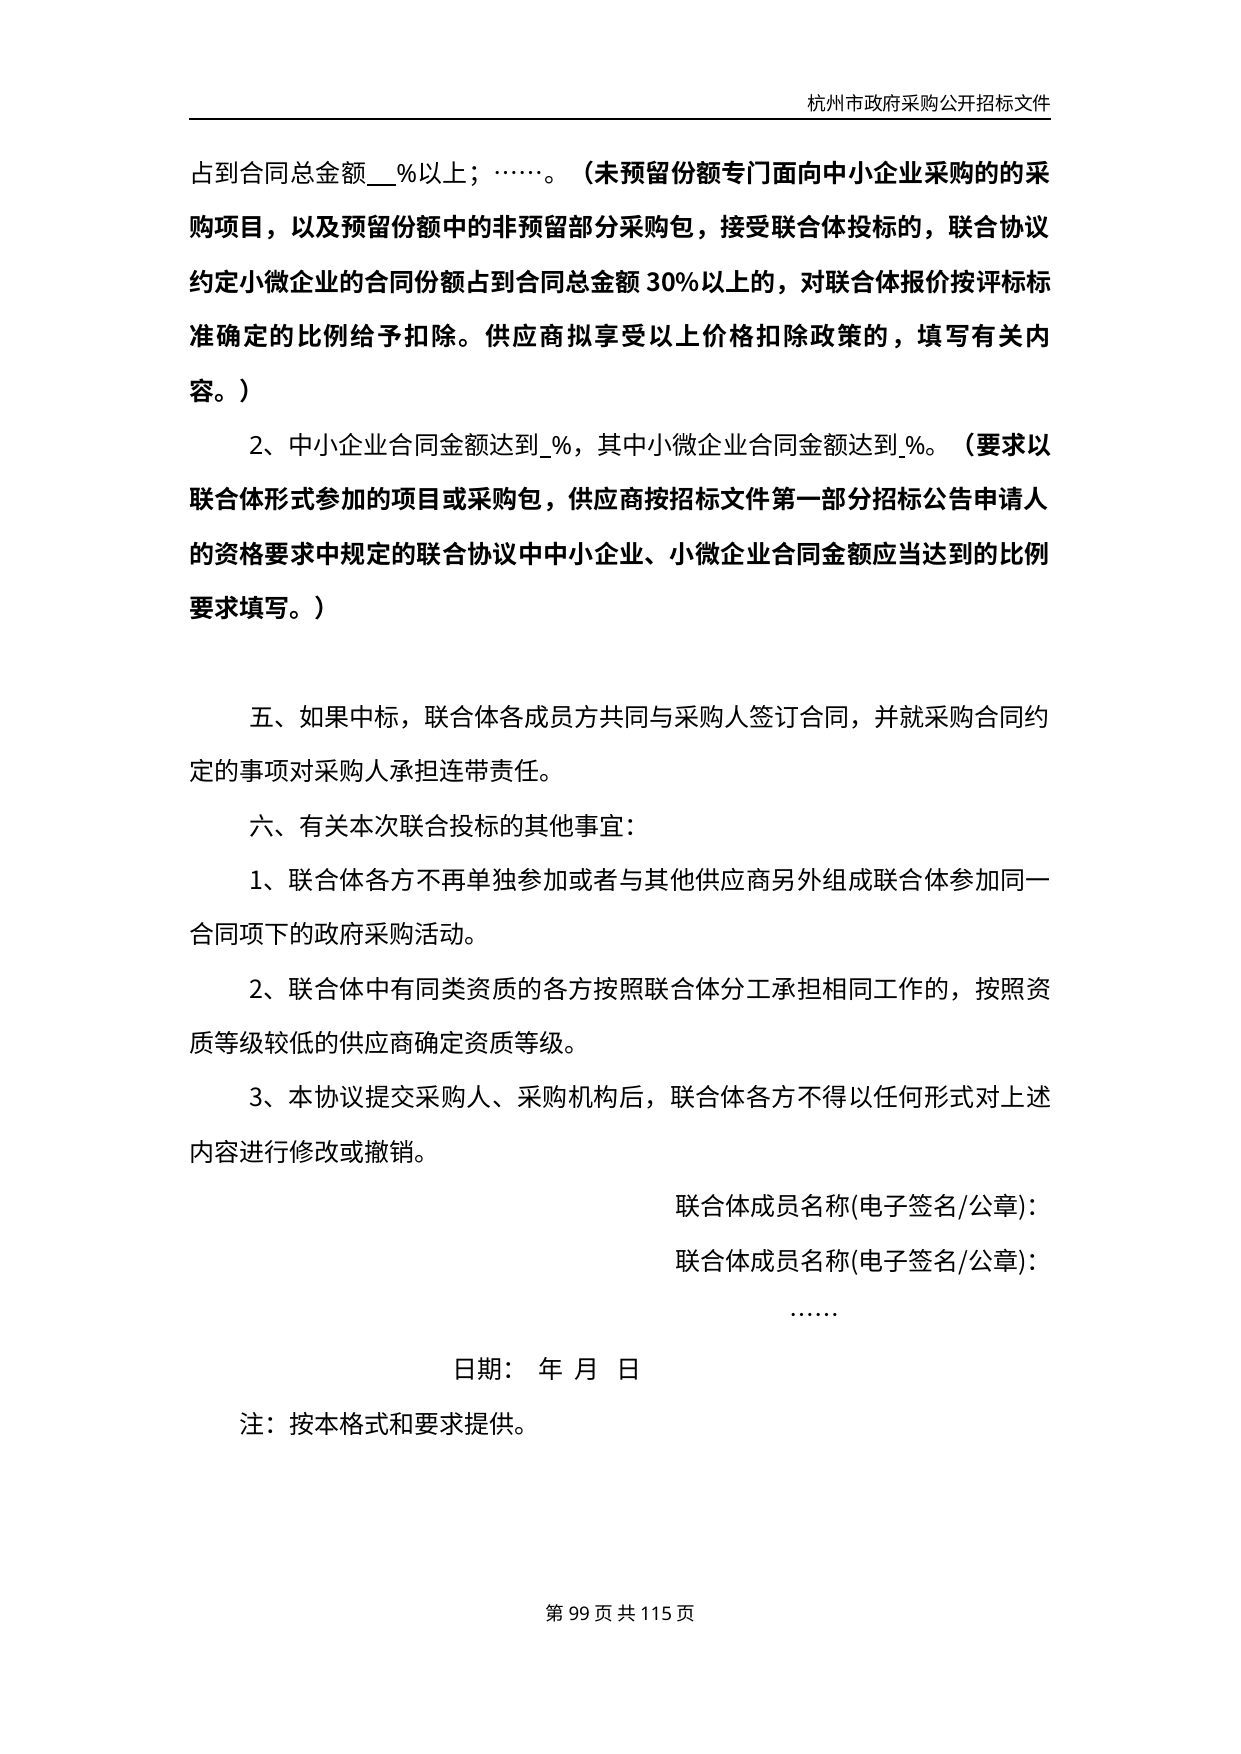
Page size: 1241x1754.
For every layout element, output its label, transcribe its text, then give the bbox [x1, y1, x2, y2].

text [189, 153, 1051, 407]
text 注：按本格式和要求提供。 [189, 1404, 1051, 1440]
text 2、中小企业合同金额达到 %，其中小微企业合同金额达到 %。（要求以联合体形式参加的项目或采购包，供应商按招标文件第一部分招标公告申请人的资格要求中规定的联合协议中中小企业、小微企业合同金额应当达到的比例要求填写。） [189, 425, 1051, 625]
text 联合体成员名称(电子签名/公章)： [189, 1241, 1051, 1277]
text 1、联合体各方不再单独参加或者与其他供应商另外组成联合体参加同一合同项下的政府采购活动。 [189, 860, 1051, 951]
text 六、有关本次联合投标的其他事宜： [189, 806, 1051, 842]
text 3、本协议提交采购人、采购机构后，联合体各方不得以任何形式对上述内容进行修改或撤销。 [189, 1078, 1051, 1168]
text 日期： 年 月 日 [189, 1350, 1051, 1386]
text 2、联合体中有同类资质的各方按照联合体分工承担相同工作的，按照资质等级较低的供应商确定资质等级。 [189, 969, 1051, 1060]
text 五、如果中标，联合体各成员方共同与采购人签订合同，并就采购合同约定的事项对采购人承担连带责任。 [189, 697, 1051, 788]
text …… [189, 1295, 1051, 1332]
text 联合体成员名称(电子签名/公章)： [189, 1187, 1051, 1223]
